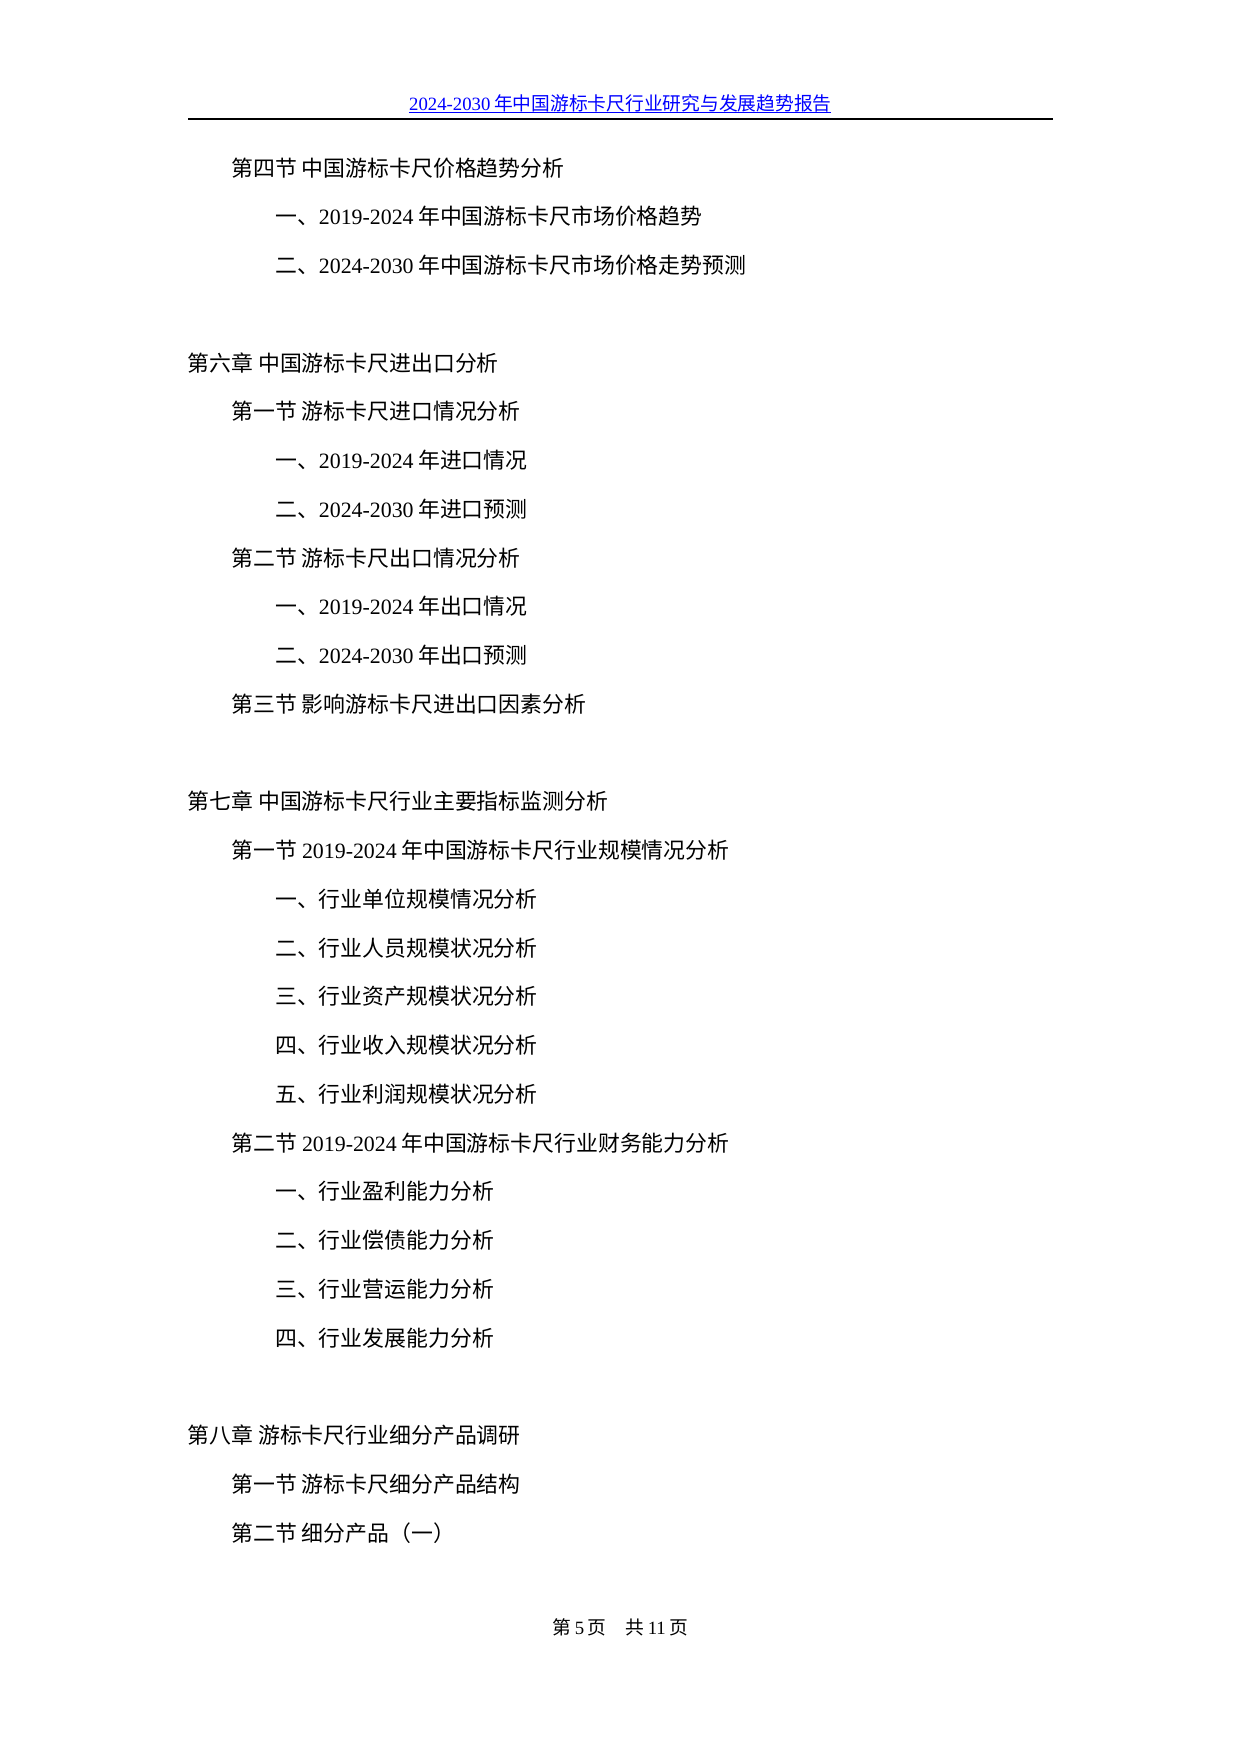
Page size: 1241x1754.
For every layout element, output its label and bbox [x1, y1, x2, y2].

text [187, 150, 1053, 1548]
